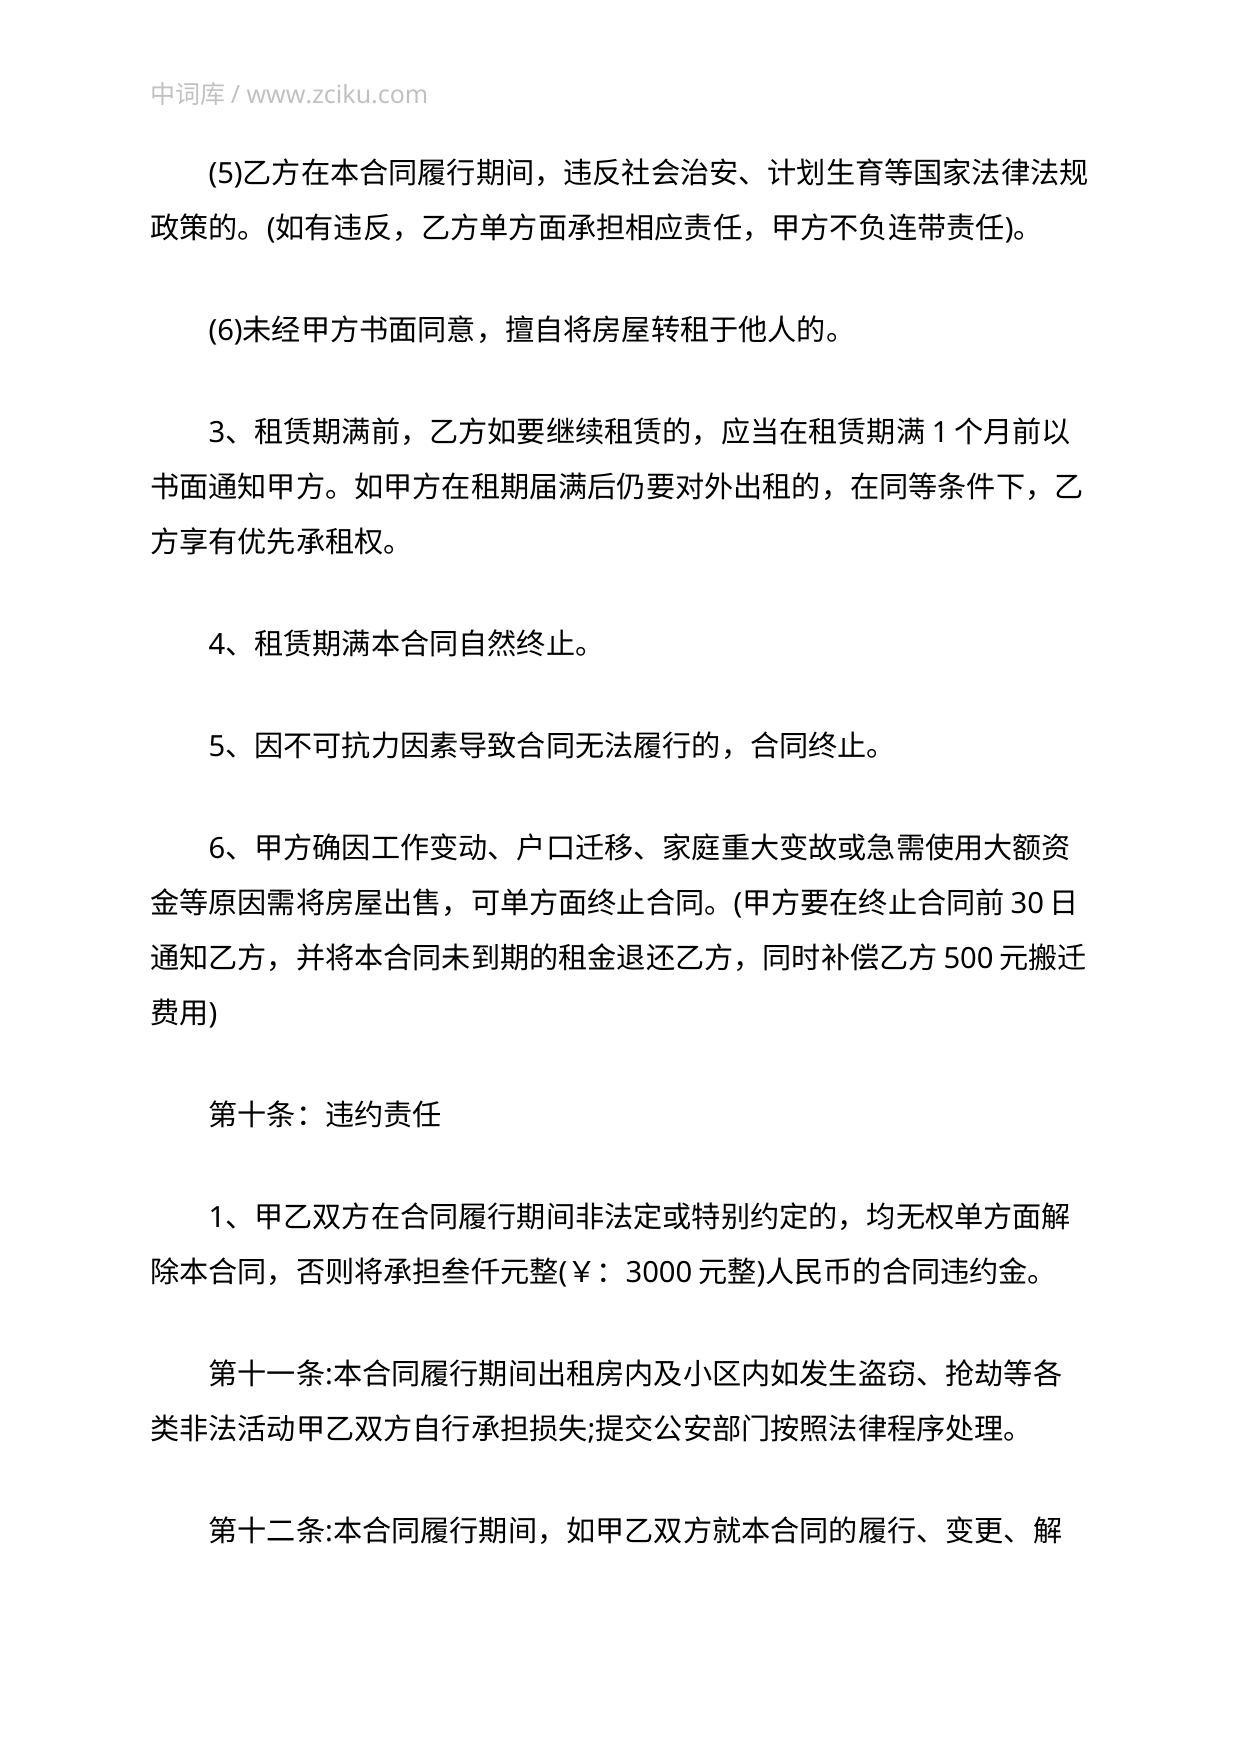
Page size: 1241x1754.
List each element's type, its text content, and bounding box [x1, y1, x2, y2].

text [150, 1507, 1090, 1550]
text 第十条：违约责任 [150, 1092, 1090, 1134]
text 5、因不可抗力因素导致合同无法履行的，合同终止。 [150, 723, 1090, 765]
text (6)未经甲方书面同意，擅自将房屋转租于他人的。 [150, 307, 1090, 349]
text 第十一条:本合同履行期间出租房内及小区内如发生盗窃、抢劫等各类非法活动甲乙双方自行承担损失;提交公安部门按照法律程序处理。 [150, 1350, 1090, 1448]
text 6、甲方确因工作变动、户口迁移、家庭重大变故或急需使用大额资金等原因需将房屋出售，可单方面终止合同。(甲方要在终止合同前30日通知乙方，并将本合同未到期的租金退还乙方，同时补偿乙方500元搬迁费用) [150, 824, 1090, 1032]
text 3、租赁期满前，乙方如要继续租赁的，应当在租赁期满 1个月前以书面通知甲方。如甲方在租期届满后仍要对外出租的，在同等条件下，乙方享有优先承租权。 [150, 409, 1090, 561]
text 4、租赁期满本合同自然终止。 [150, 621, 1090, 663]
text (5)乙方在本合同履行期间，违反社会治安、计划生育等国家法律法规政策的。(如有违反，乙方单方面承担相应责任，甲方不负连带责任)。 [150, 150, 1090, 247]
text 1、甲乙双方在合同履行期间非法定或特别约定的，均无权单方面解除本合同，否则将承担叁仟元整(￥：3000元整)人民币的合同违约金。 [150, 1193, 1090, 1291]
